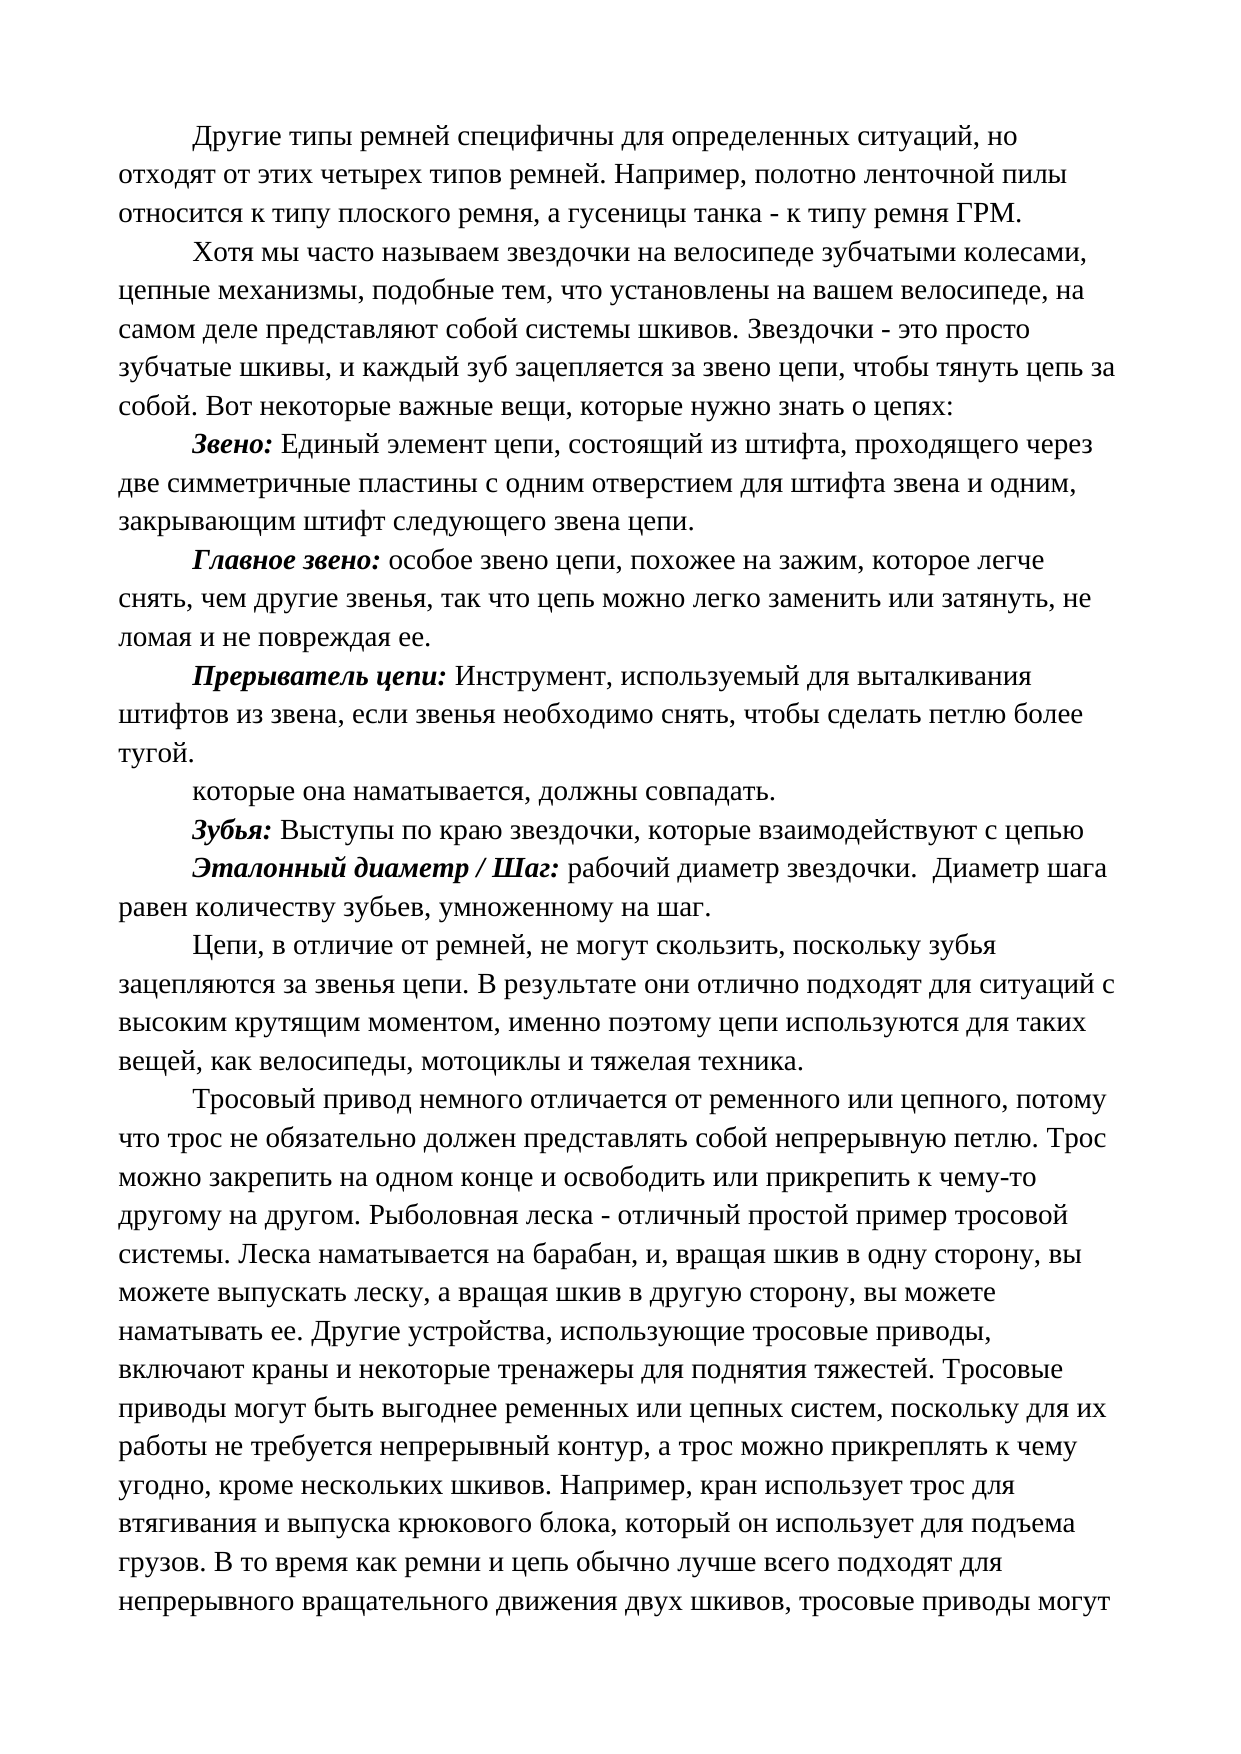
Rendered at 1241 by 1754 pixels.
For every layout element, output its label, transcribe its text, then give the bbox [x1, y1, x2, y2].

list Главное звено: особое звено цепи, похожее на зажим, которое легче снять, чем другие звенья, так что цепь можно легко заменить или затянуть, не ломая и не повреждая ее. [118, 542, 1122, 653]
list которые она наматывается, должны совпадать. [118, 773, 1122, 807]
list Эталонный диаметр / Шаг: рабочий диаметр звездочки. Диаметр шага равен количеству зубьев, умноженному на шаг. [118, 850, 1122, 922]
list Цепи, в отличие от ремней, не могут скользить, поскольку зубья зацепляются за звенья цепи. В результате они отлично подходят для ситуаций с высоким крутящим моментом, именно поэтому цепи используются для таких вещей, как велосипеды, мотоциклы и тяжелая техника. [118, 927, 1122, 1077]
list Хотя мы часто называем звездочки на велосипеде зубчатыми колесами, цепные механизмы, подобные тем, что установлены на вашем велосипеде, на самом деле представляют собой системы шкивов. Звездочки - это просто зубчатые шкивы, и каждый зуб зацепляется за звено цепи, чтобы тянуть цепь за собой. Вот некоторые важные вещи, которые нужно знать о цепях: [118, 234, 1122, 421]
list Зубья: Выступы по краю звездочки, которые взаимодействуют с цепью [118, 812, 1122, 845]
list Звено: Единый элемент цепи, состоящий из штифта, проходящего через две симметричные пластины с одним отверстием для штифта звена и одним, закрывающим штифт следующего звена цепи. [118, 426, 1122, 537]
list Прерыватель цепи: Инструмент, используемый для выталкивания штифтов из звена, если звенья необходимо снять, чтобы сделать петлю более тугой. [118, 658, 1122, 768]
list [118, 1082, 1122, 1616]
list Другие типы ремней специфичны для определенных ситуаций, но отходят от этих четырех типов ремней. Например, полотно ленточной пилы относится к типу плоского ремня, а гусеницы танка - к типу ремня ГРМ. [118, 118, 1122, 229]
